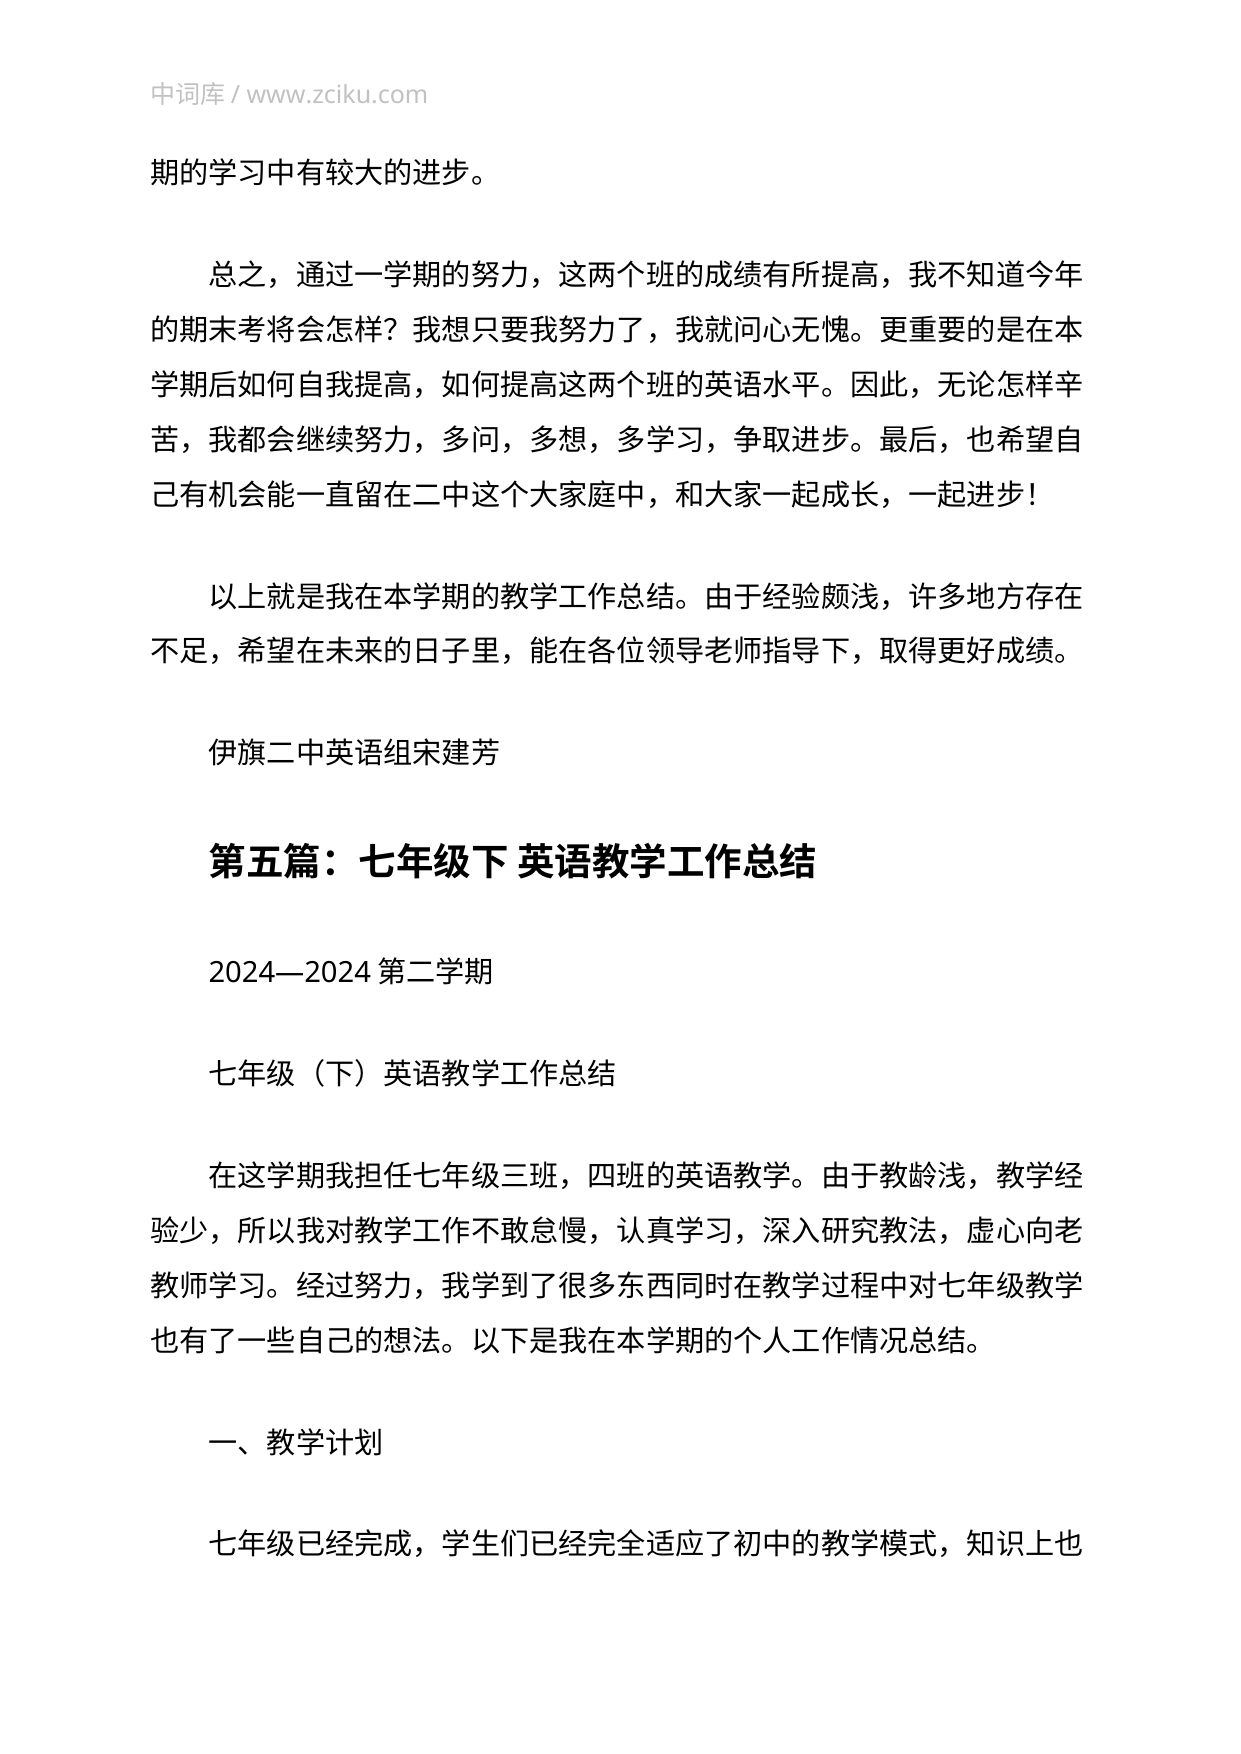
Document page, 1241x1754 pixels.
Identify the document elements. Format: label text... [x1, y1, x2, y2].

text 一、教学计划 [150, 1419, 1090, 1461]
text 总之，通过一学期的努力，这两个班的成绩有所提高，我不知道今年的期末考将会怎样？我想只要我努力了，我就问心无愧。更重要的是在本学期后如何自我提高，如何提高这两个班的英语水平。因此，无论怎样辛苦，我都会继续努力，多问，多想，多学习，争取进步。最后，也希望自己有机会能一直留在二中这个大家庭中，和大家一起成长，一起进步！ [150, 252, 1090, 514]
text 伊旗二中英语组宋建芳 [150, 730, 1090, 772]
text 第五篇：七年级下 英语教学工作总结 [150, 832, 1090, 886]
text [150, 1521, 1090, 1563]
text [150, 150, 1090, 192]
text 以上就是我在本学期的教学工作总结。由于经验颇浅，许多地方存在不足，希望在未来的日子里，能在各位领导老师指导下，取得更好成绩。 [150, 573, 1090, 670]
text 七年级（下）英语教学工作总结 [150, 1051, 1090, 1093]
text 2024―2024第二学期 [150, 949, 1090, 991]
text 在这学期我担任七年级三班，四班的英语教学。由于教龄浅，教学经验少，所以我对教学工作不敢怠慢，认真学习，深入研究教法，虚心向老教师学习。经过努力，我学到了很多东西同时在教学过程中对七年级教学也有了一些自己的想法。以下是我在本学期的个人工作情况总结。 [150, 1153, 1090, 1360]
